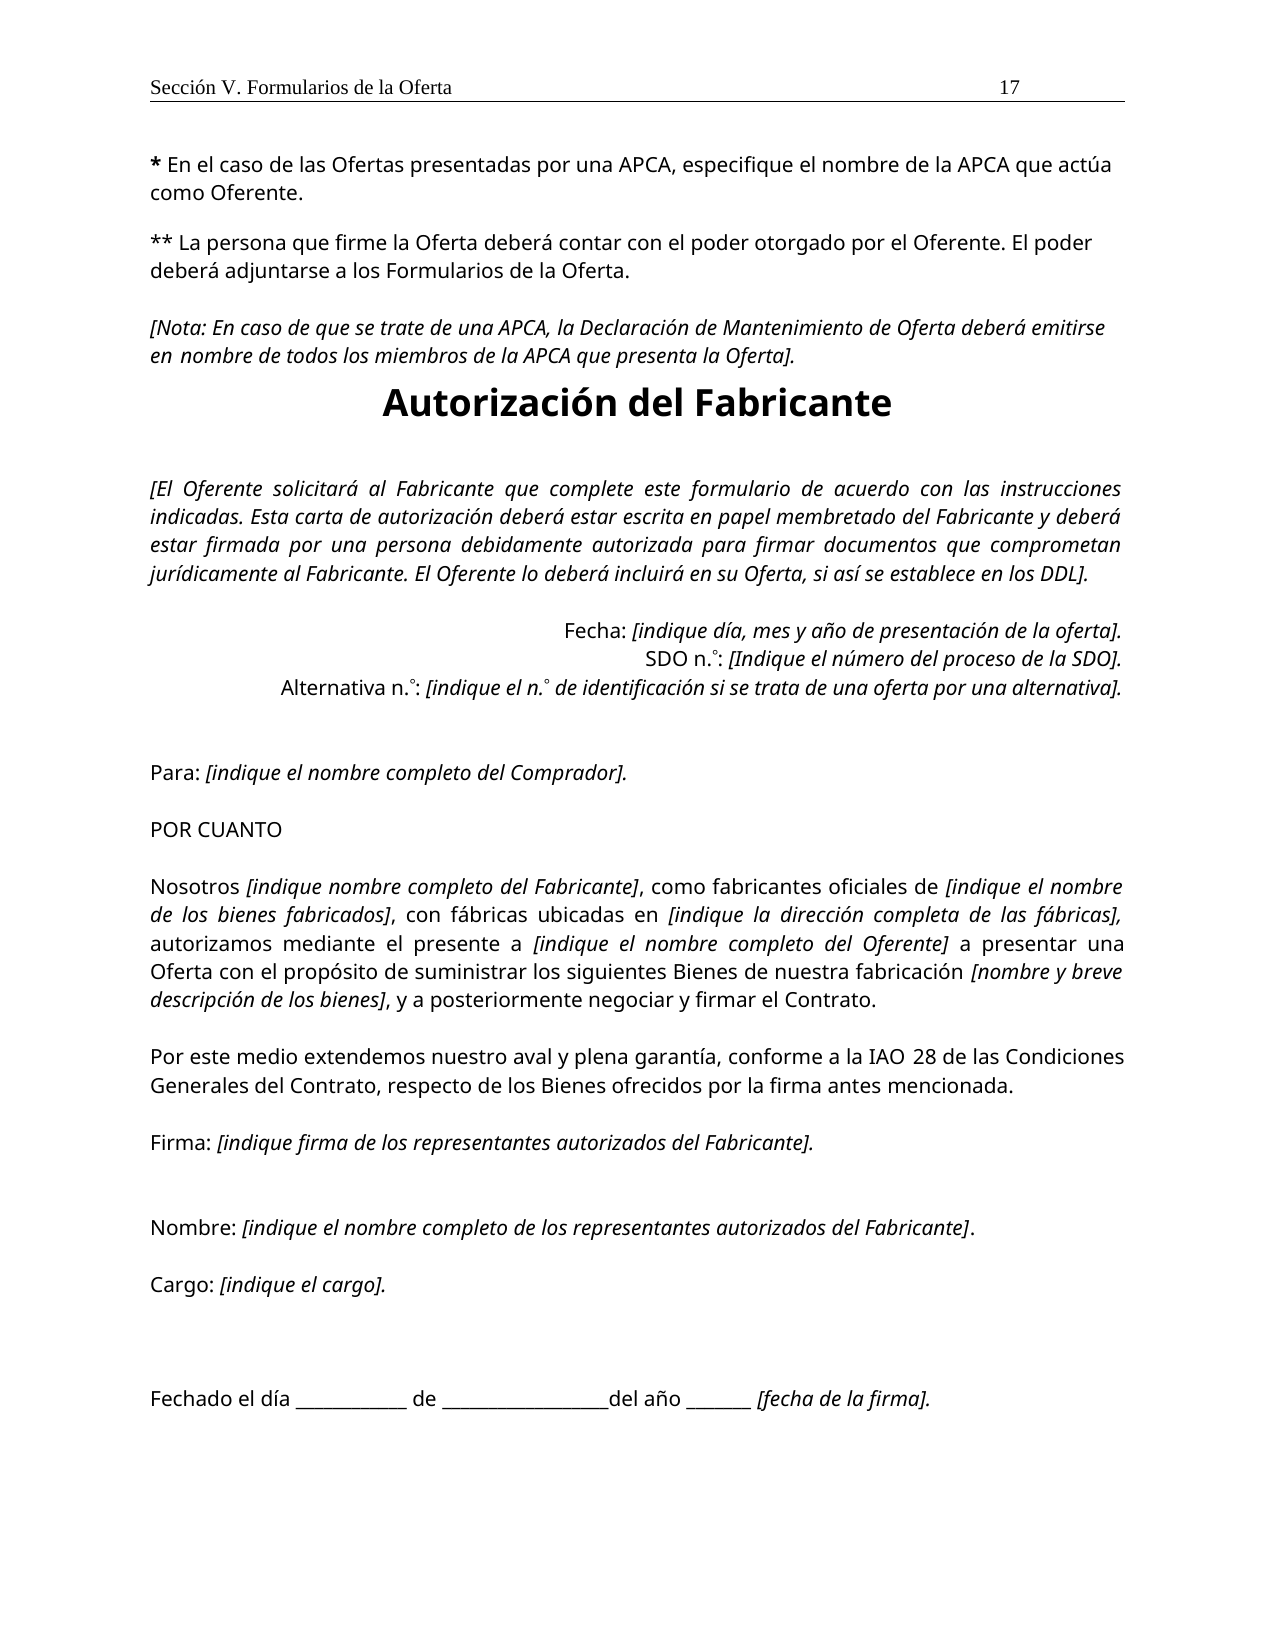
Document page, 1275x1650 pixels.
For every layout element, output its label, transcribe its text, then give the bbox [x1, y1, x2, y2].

text POR CUANTO [150, 815, 1125, 843]
subtitle Autorización del Fabricante [150, 376, 1125, 427]
text Nombre: [indique el nombre completo de los representantes autorizados del Fabricante]. [150, 1213, 1125, 1242]
text ** La persona que firme la Oferta deberá contar con el poder otorgado por el Oferente. El poder deberá adjuntarse a los Formularios de la Oferta. [150, 228, 1125, 284]
text * En el caso de las Ofertas presentadas por una APCA, especifique el nombre de la APCA que actúa como Oferente. [150, 150, 1125, 207]
text Fecha: [indique día, mes y año de presentación de la oferta]. [150, 616, 1125, 644]
text Por este medio extendemos nuestro aval y plena garantía, conforme a la IAO 28 de las Condiciones Generales del Contrato, respecto de los Bienes ofrecidos por la firma antes mencionada. [150, 1042, 1125, 1099]
text Nosotros [indique nombre completo del Fabricante], como fabricantes oficiales de [indique el nombre de los bienes fabricados], con fábricas ubicadas en [indique la dirección completa de las fábricas], autorizamos mediante el presente a [indique el nombre completo del Oferente] a presentar una Oferta con el propósito de suministrar los siguientes Bienes de nuestra fabricación [nombre y breve descripción de los bienes], y a posteriormente negociar y firmar el Contrato. [150, 872, 1125, 1014]
text SDO n.: [Indique el número del proceso de la SDO]. [150, 644, 1125, 673]
text Para: [indique el nombre completo del Comprador]. [150, 758, 1125, 787]
text [Nota: En caso de que se trate de una APCA, la Declaración de Mantenimiento de Oferta deberá emitirse en nombre de todos los miembros de la APCA que presenta la Oferta]. [150, 313, 1125, 370]
text Cargo: [indique el cargo]. [150, 1270, 1125, 1298]
text Firma: [indique firma de los representantes autorizados del Fabricante]. [150, 1128, 1125, 1156]
text [El Oferente solicitará al Fabricante que complete este formulario de acuerdo con las instrucciones indicadas. Esta carta de autorización deberá estar escrita en papel membretado del Fabricante y deberá estar firmada por una persona debidamente autorizada para firmar documentos que comprometan jurídicamente al Fabricante. El Oferente lo deberá incluirá en su Oferta, si así se establece en los DDL]. [150, 474, 1125, 587]
text Fechado el día ____________ de __________________del año _______ [fecha de la firma]. [150, 1384, 1125, 1412]
text Alternativa n.: [indique el n. de identificación si se trata de una oferta por una alternativa]. [150, 673, 1125, 701]
